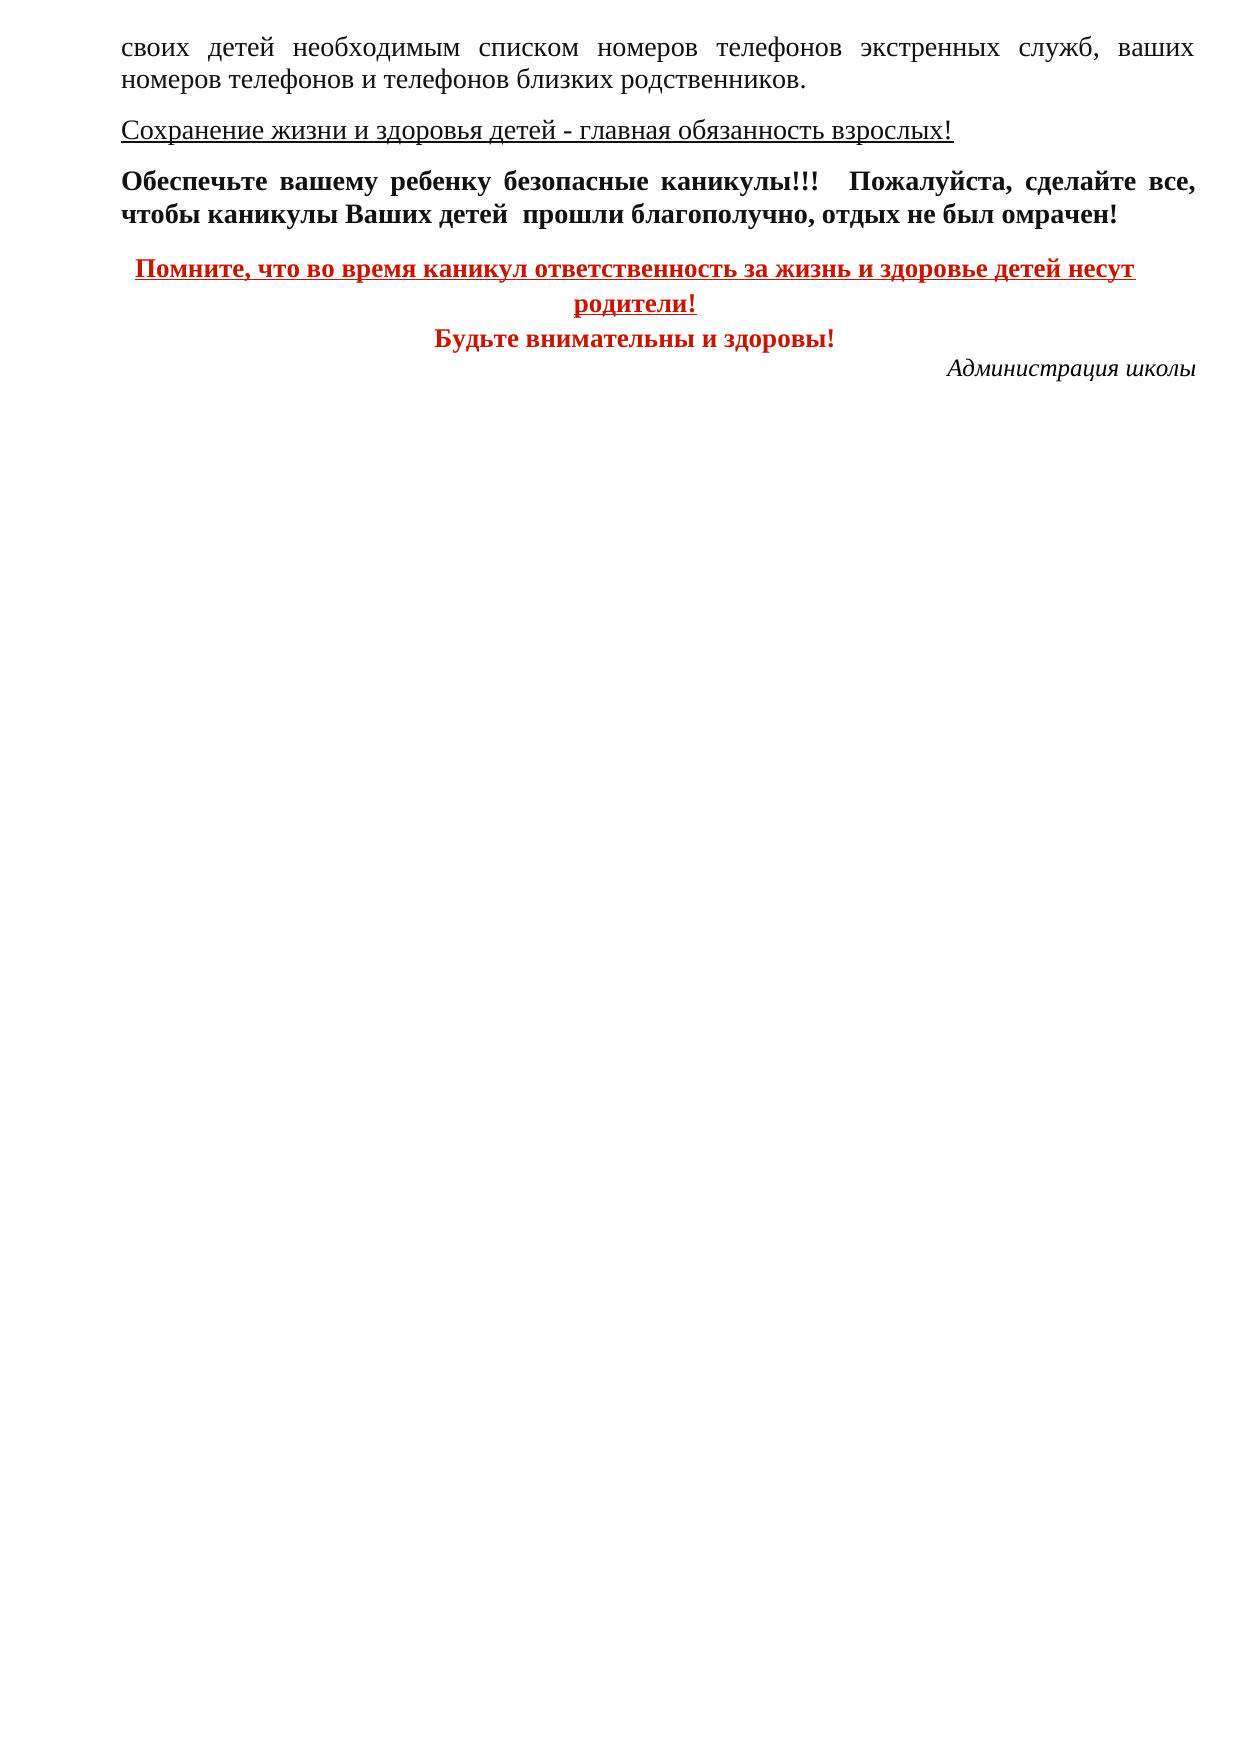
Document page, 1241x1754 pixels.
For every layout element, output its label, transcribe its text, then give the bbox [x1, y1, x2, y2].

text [121, 29, 1196, 94]
text Администрация школы [74, 353, 1196, 382]
text Обеспечьте вашему ребенку безопасные каникулы!!! Пожалуйста, сделайте все, чтобы каникулы Ваших детей прошли благополучно, отдых не был омрачен! [121, 164, 1196, 229]
text Помните, что во время каникул ответственность за жизнь и здоровье детей несут родители! [74, 248, 1196, 318]
text Сохранение жизни и здоровья детей - главная обязанность взрослых! [121, 113, 1196, 146]
text Будьте внимательны и здоровы! [74, 318, 1196, 353]
